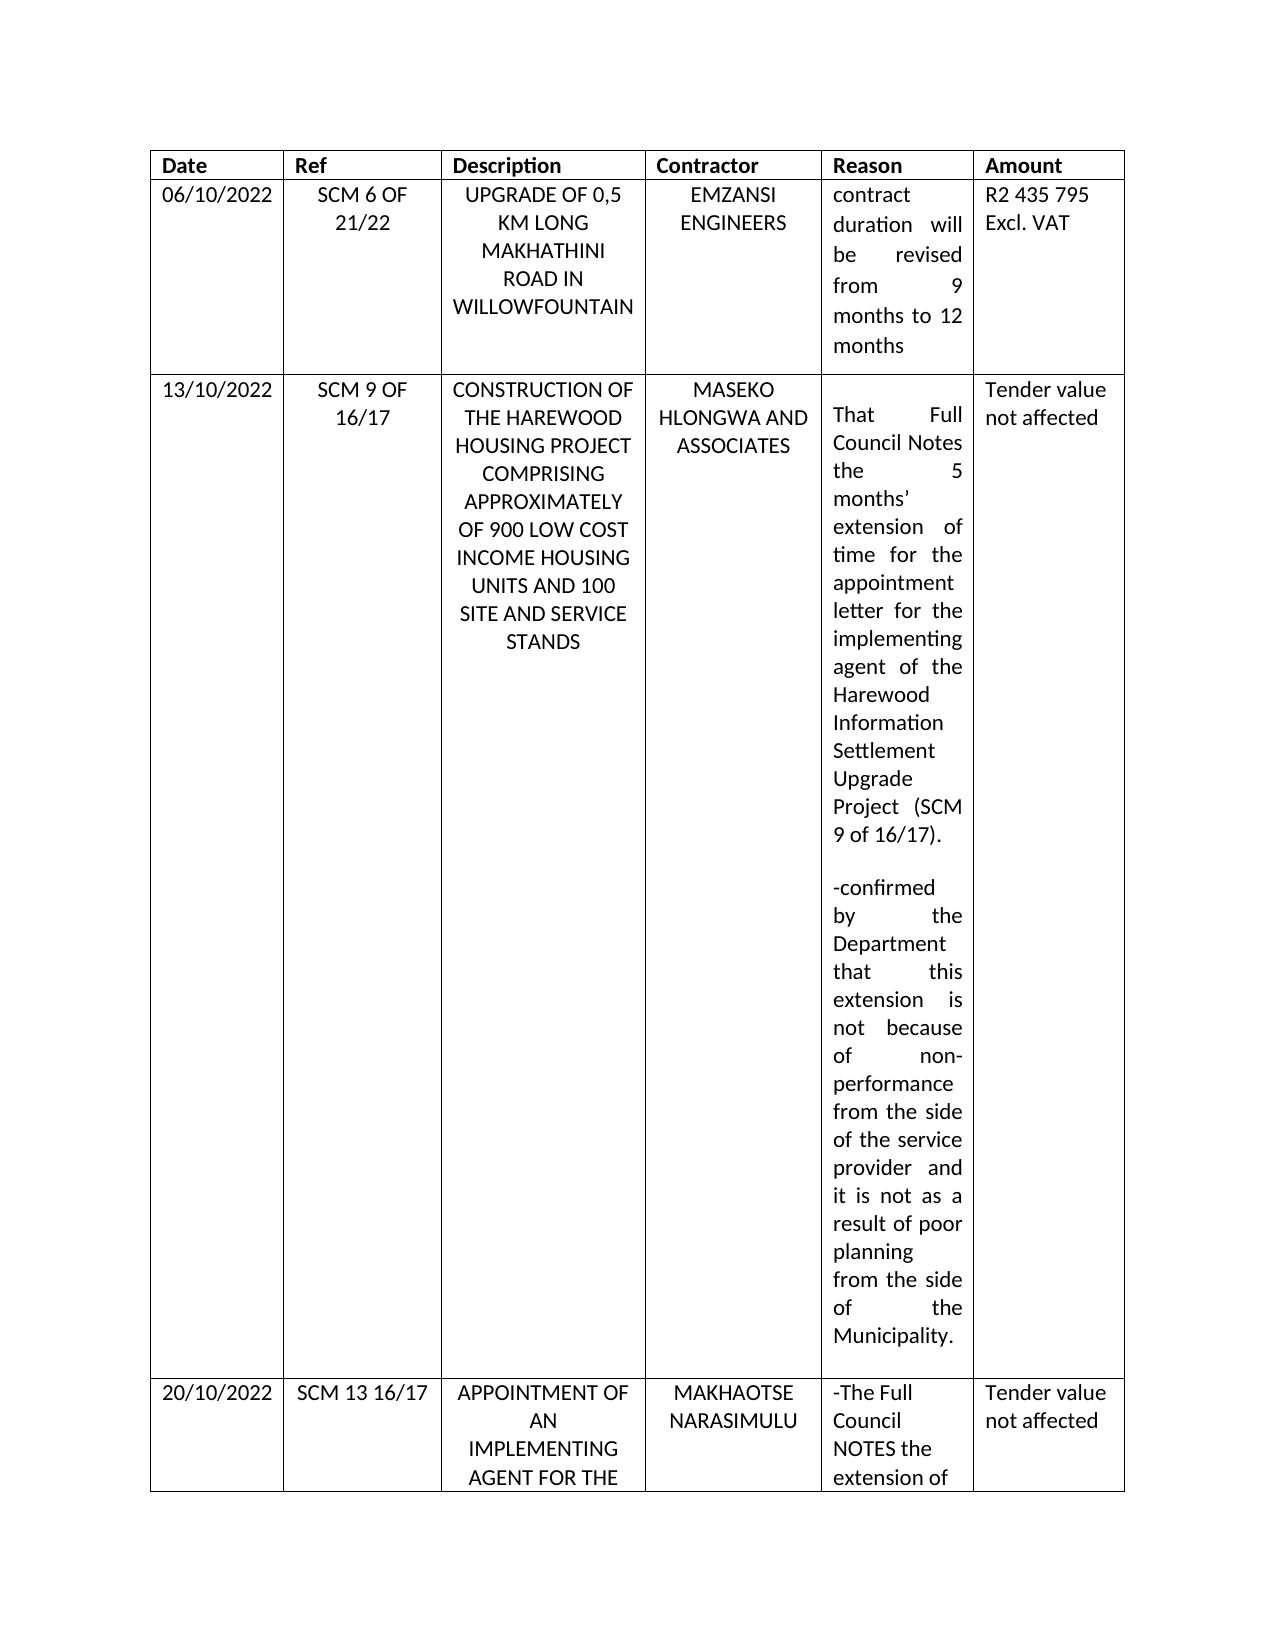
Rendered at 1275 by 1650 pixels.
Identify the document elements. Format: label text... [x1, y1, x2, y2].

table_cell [442, 1379, 645, 1491]
table_cell MASEKO HLONGWA AND ASSOCIATES [646, 375, 821, 1377]
table_cell UPGRADE OF 0,5 KM LONG MAKHATHINI ROAD IN WILLOWFOUNTAIN [442, 180, 645, 374]
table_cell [822, 1379, 973, 1491]
table_cell 13/10/2022 [151, 375, 283, 1377]
table_header Description [442, 151, 645, 179]
table_cell SCM 9 OF 16/17 [284, 375, 441, 1377]
table_header Reason [822, 151, 973, 179]
table_cell 20/10/2022 [151, 1379, 283, 1491]
table_cell contract duration will be revised from 9 months to 12 months [822, 180, 973, 374]
table_cell EMZANSI ENGINEERS [646, 180, 821, 374]
table_cell SCM 6 OF 21/22 [284, 180, 441, 374]
table_cell SCM 13 16/17 [284, 1379, 441, 1491]
table_cell Tender value not affected [974, 375, 1124, 1377]
table_header Date [151, 151, 283, 179]
table_header Amount [974, 151, 1124, 179]
table_cell 06/10/2022 [151, 180, 283, 374]
table_cell CONSTRUCTION OF THE HAREWOOD HOUSING PROJECT COMPRISING APPROXIMATELY OF 900 LOW COST INCOME HOUSING UNITS AND 100 SITE AND SERVICE STANDS [442, 375, 645, 1377]
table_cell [974, 1379, 1124, 1491]
table_cell R2 435 795 Excl. VAT [974, 180, 1124, 374]
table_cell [646, 1379, 821, 1491]
table_header Ref [284, 151, 441, 179]
table_header Contractor [646, 151, 821, 179]
table_cell That Full Council Notes the 5 months’ extension of time for the appointment letter for the implementing agent of the Harewood Information Settlement Upgrade Project (SCM 9 of 16/17). -confirmed by the Department that this extension is not because of non-performance from the side of the service provider and it is not as a result of poor planning from the side of the Municipality. [822, 375, 973, 1377]
